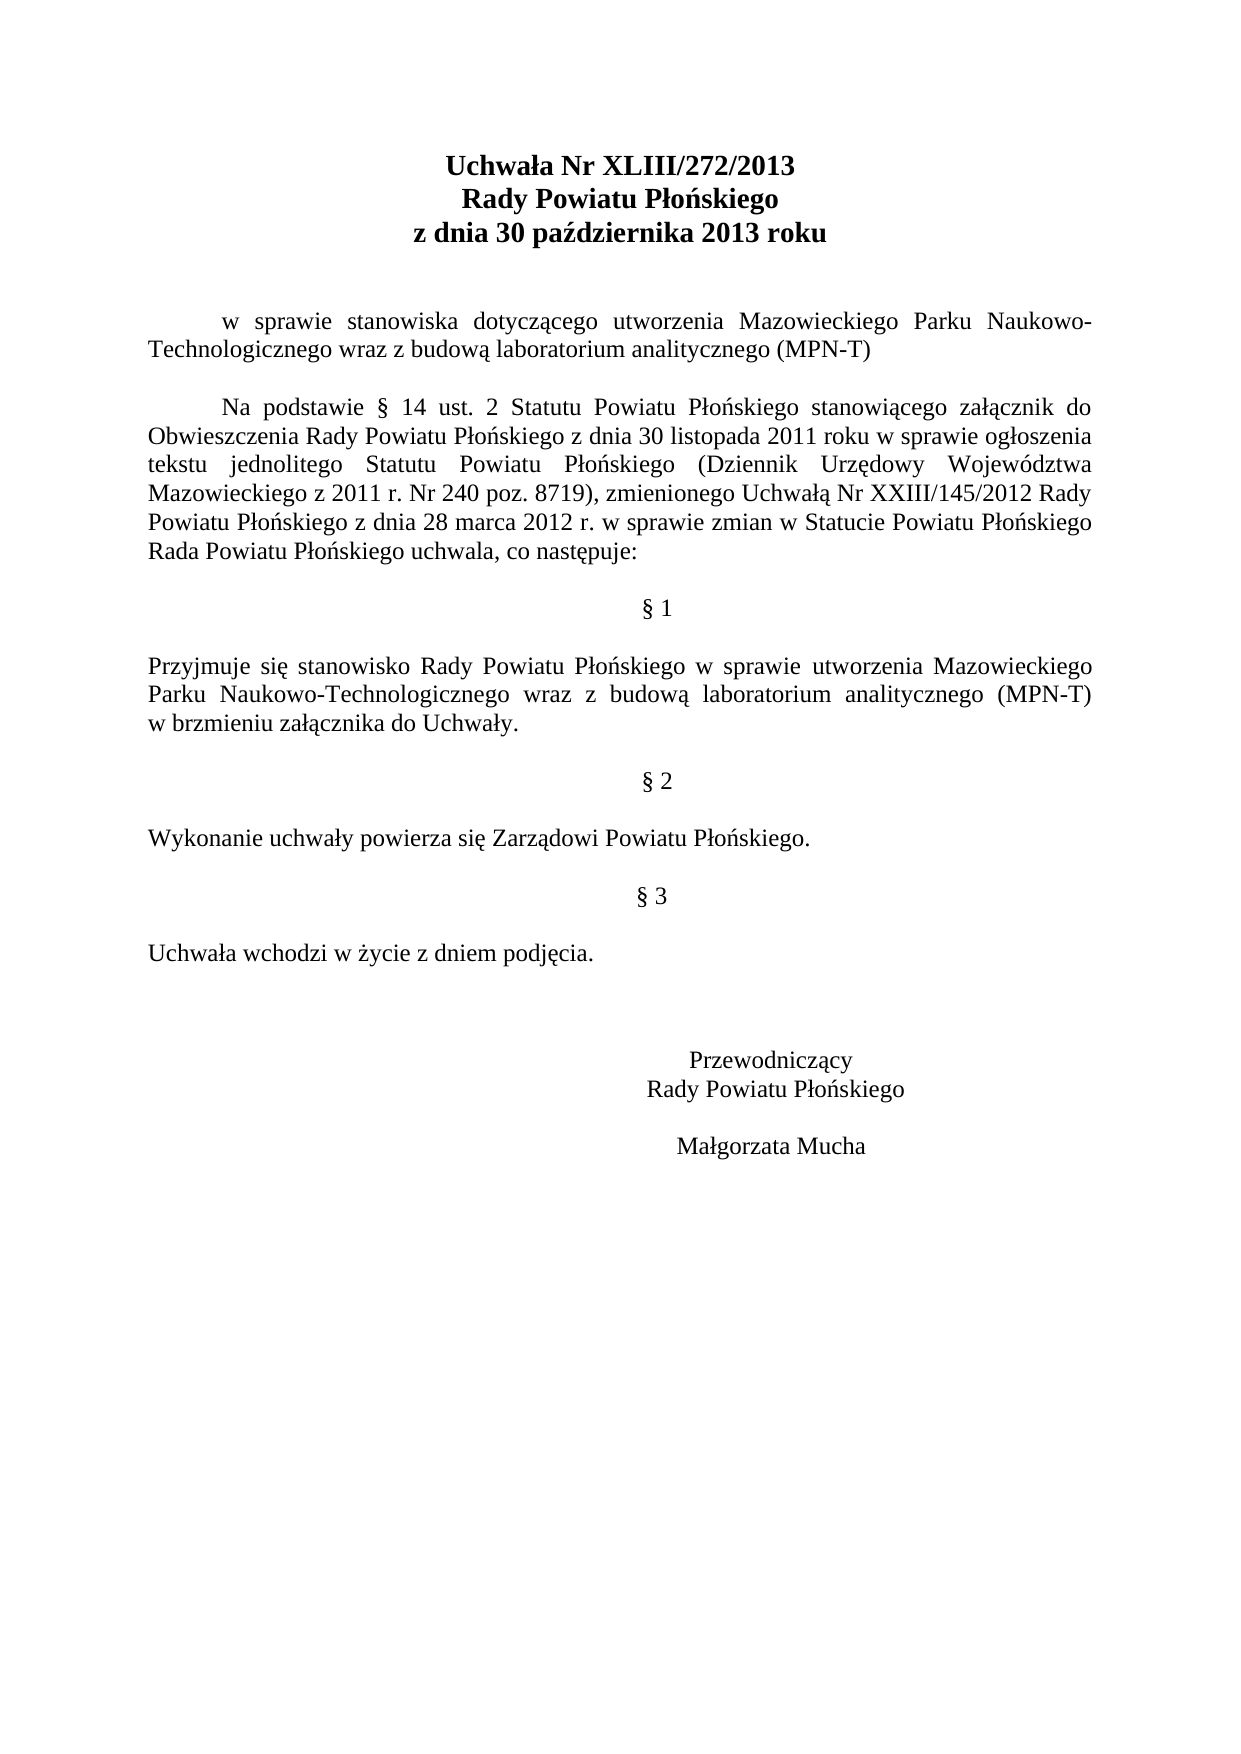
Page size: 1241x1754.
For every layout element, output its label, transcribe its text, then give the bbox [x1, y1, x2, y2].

text Małgorzata Mucha [590, 1131, 1093, 1159]
text Rady Powiatu Płońskiego [590, 1074, 1093, 1103]
text Rady Powiatu Płońskiego [148, 181, 1093, 215]
text § 2 [148, 766, 1093, 794]
text Uchwała wchodzi w życie z dniem podjęcia. [148, 938, 1093, 967]
text § 1 [148, 593, 1093, 622]
text § 3 [148, 881, 1093, 909]
text Na podstawie § 14 ust. 2 Statutu Powiatu Płońskiego stanowiącego załącznik do Obwieszczenia Rady Powiatu Płońskiego z dnia 30 listopada 2011 roku w sprawie ogłoszenia tekstu jednolitego Statutu Powiatu Płońskiego (Dziennik Urzędowy Województwa Mazowieckiego z 2011 r. Nr 240 poz. 8719), zmienionego Uchwałą Nr XXIII/145/2012 Rady Powiatu Płońskiego z dnia 28 marca 2012 r. w sprawie zmian w Statucie Powiatu Płońskiego Rada Powiatu Płońskiego uchwala, co następuje: [148, 392, 1093, 564]
text Wykonanie uchwały powierza się Zarządowi Powiatu Płońskiego. [148, 823, 1093, 852]
text Przyjmuje się stanowisko Rady Powiatu Płońskiego w sprawie utworzenia Mazowieckiego Parku Naukowo-Technologicznego wraz z budową laboratorium analitycznego (MPN-T) w brzmieniu załącznika do Uchwały. [148, 651, 1093, 737]
text Przewodniczący [590, 1045, 1093, 1074]
text w sprawie stanowiska dotyczącego utworzenia Mazowieckiego Parku Naukowo-Technologicznego wraz z budową laboratorium analitycznego (MPN-T) [148, 306, 1093, 363]
text Uchwała Nr XLIII/272/2013 [148, 148, 1093, 181]
text z dnia 30 października 2013 roku [148, 215, 1093, 248]
